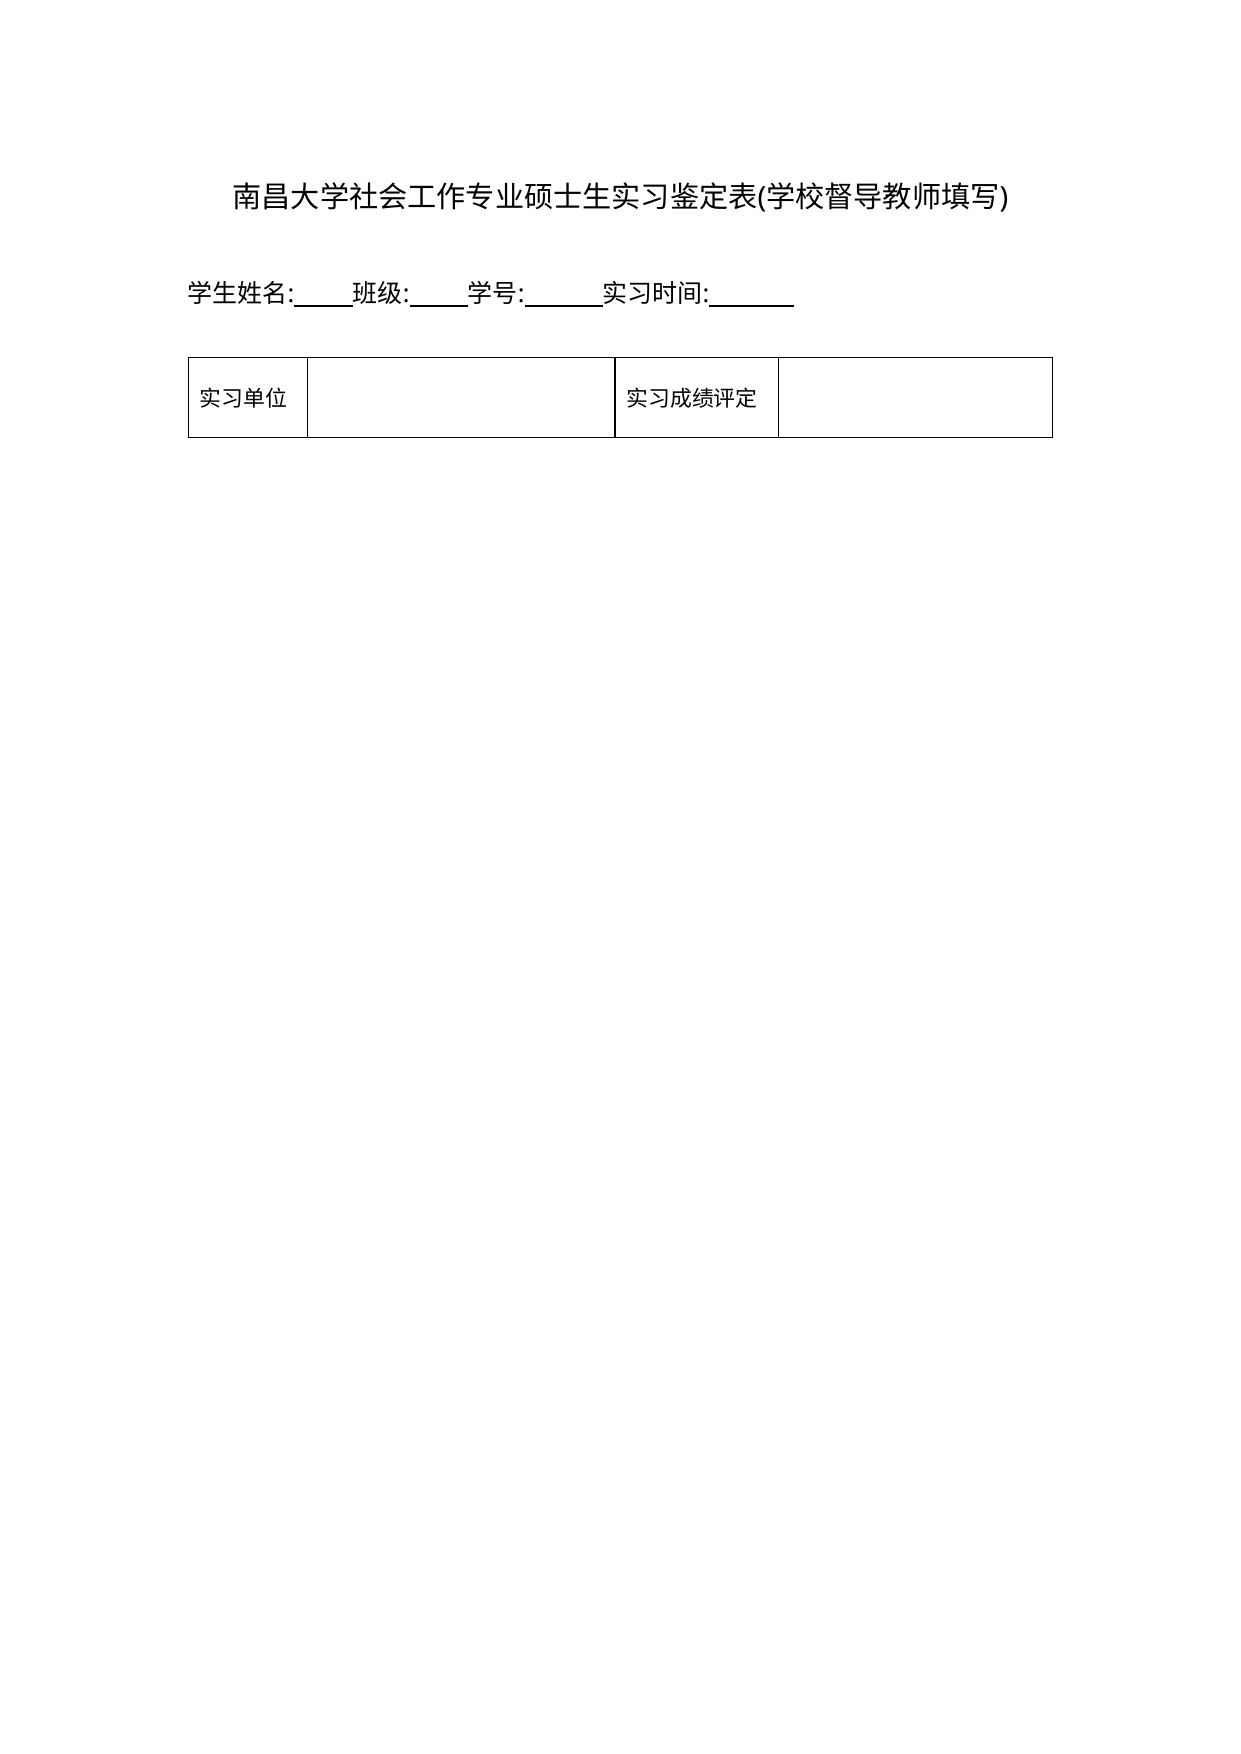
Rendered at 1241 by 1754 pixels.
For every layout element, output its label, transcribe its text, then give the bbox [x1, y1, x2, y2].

table_header [779, 358, 1052, 437]
table_header 实习成绩评定 [616, 358, 778, 437]
text 学生姓名: 班级: 学号: 实习时间: [187, 259, 1053, 324]
table_header 实习单位 [189, 358, 307, 437]
table_header [308, 358, 614, 437]
text 南昌大学社会工作专业硕士生实习鉴定表(学校督导教师填写) [187, 162, 1053, 227]
